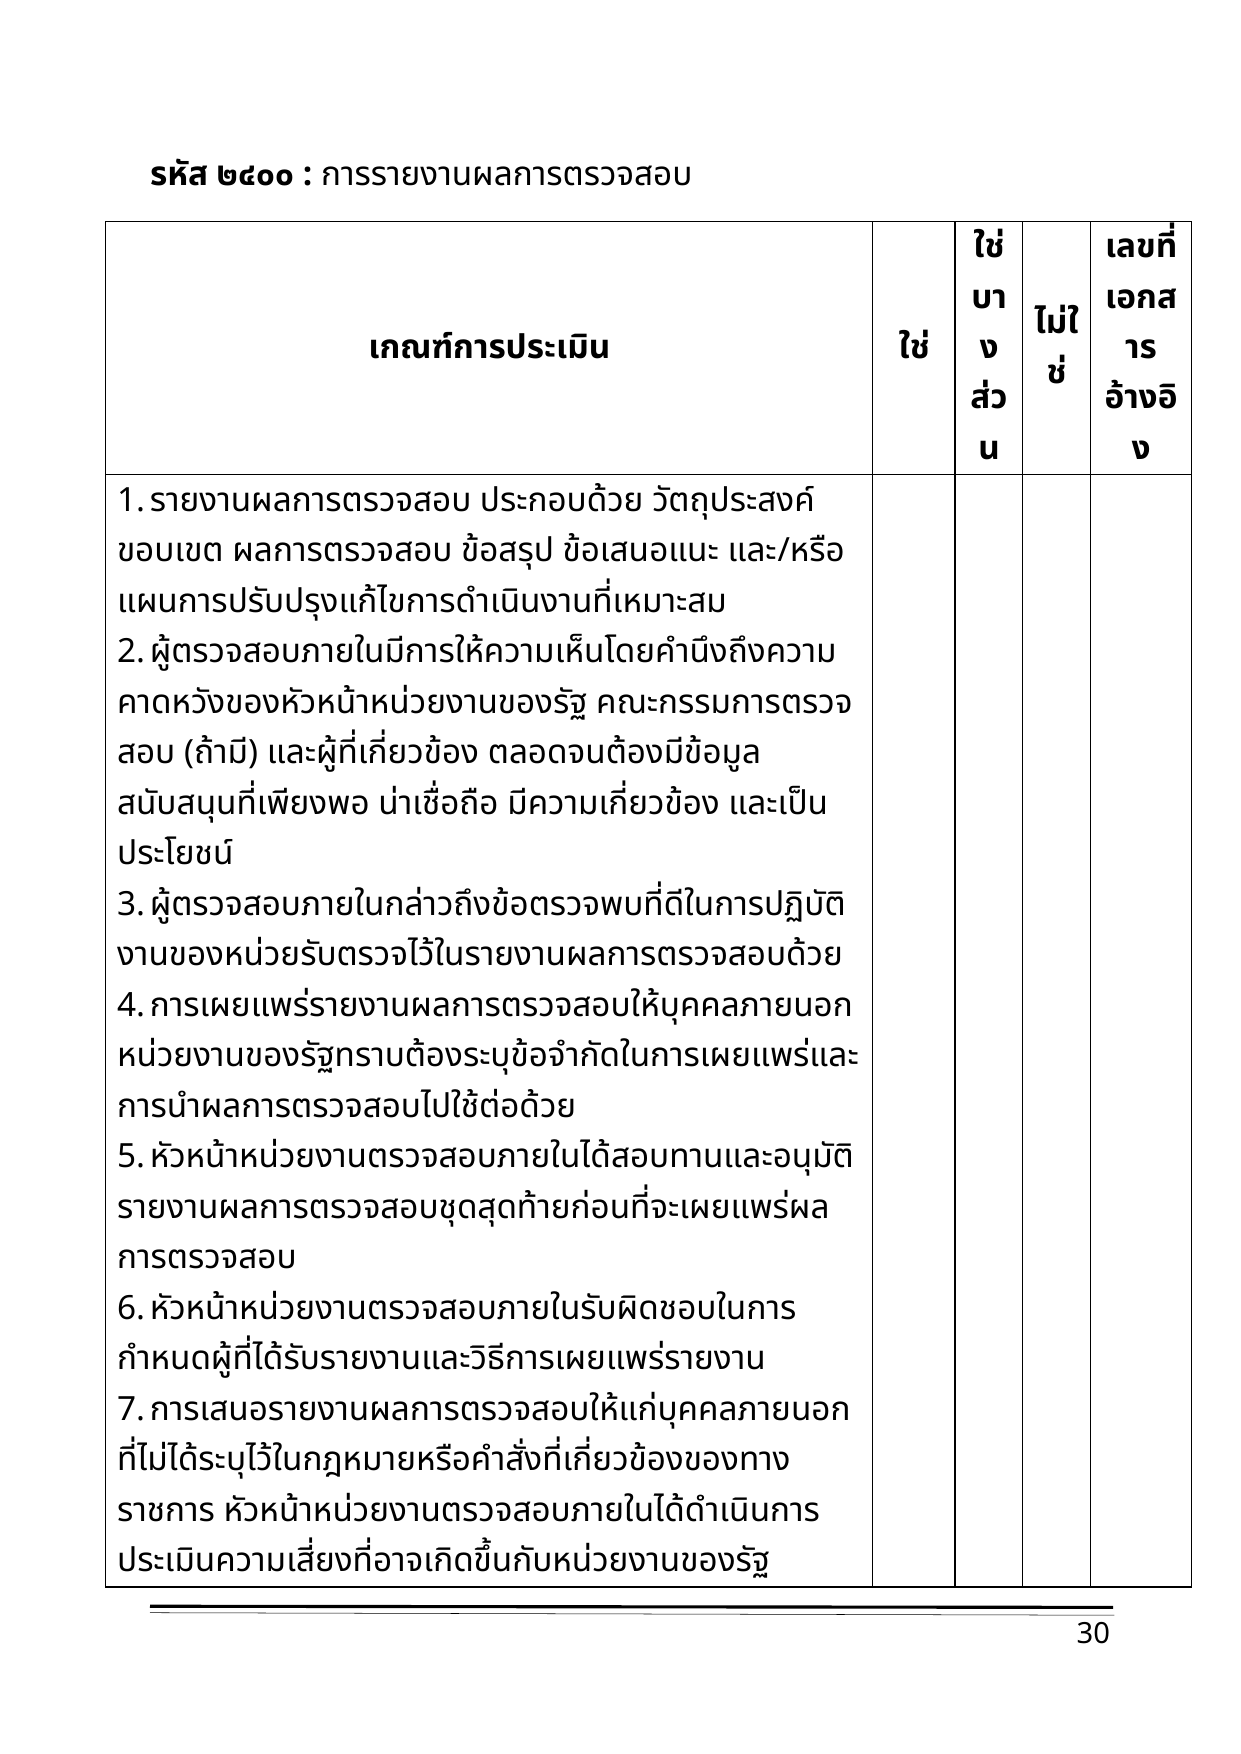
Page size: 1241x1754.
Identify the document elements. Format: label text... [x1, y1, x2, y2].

table_cell [873, 475, 954, 1586]
table_cell [1091, 475, 1191, 1586]
table_header เลขที่เอกสารอ้างอิง [1091, 222, 1191, 474]
table_header เกณฑ์การประเมิน [106, 222, 872, 474]
table_cell [956, 475, 1022, 1586]
table_header ไม่ใช่ [1023, 222, 1090, 474]
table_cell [106, 475, 872, 1586]
text รหัส ๒๔๐๐ : การรายงานผลการตรวจสอบ [150, 150, 1090, 201]
table_cell [1023, 475, 1090, 1586]
table_header ใช่ [873, 222, 954, 474]
table_header ใช่บางส่วน [956, 222, 1022, 474]
